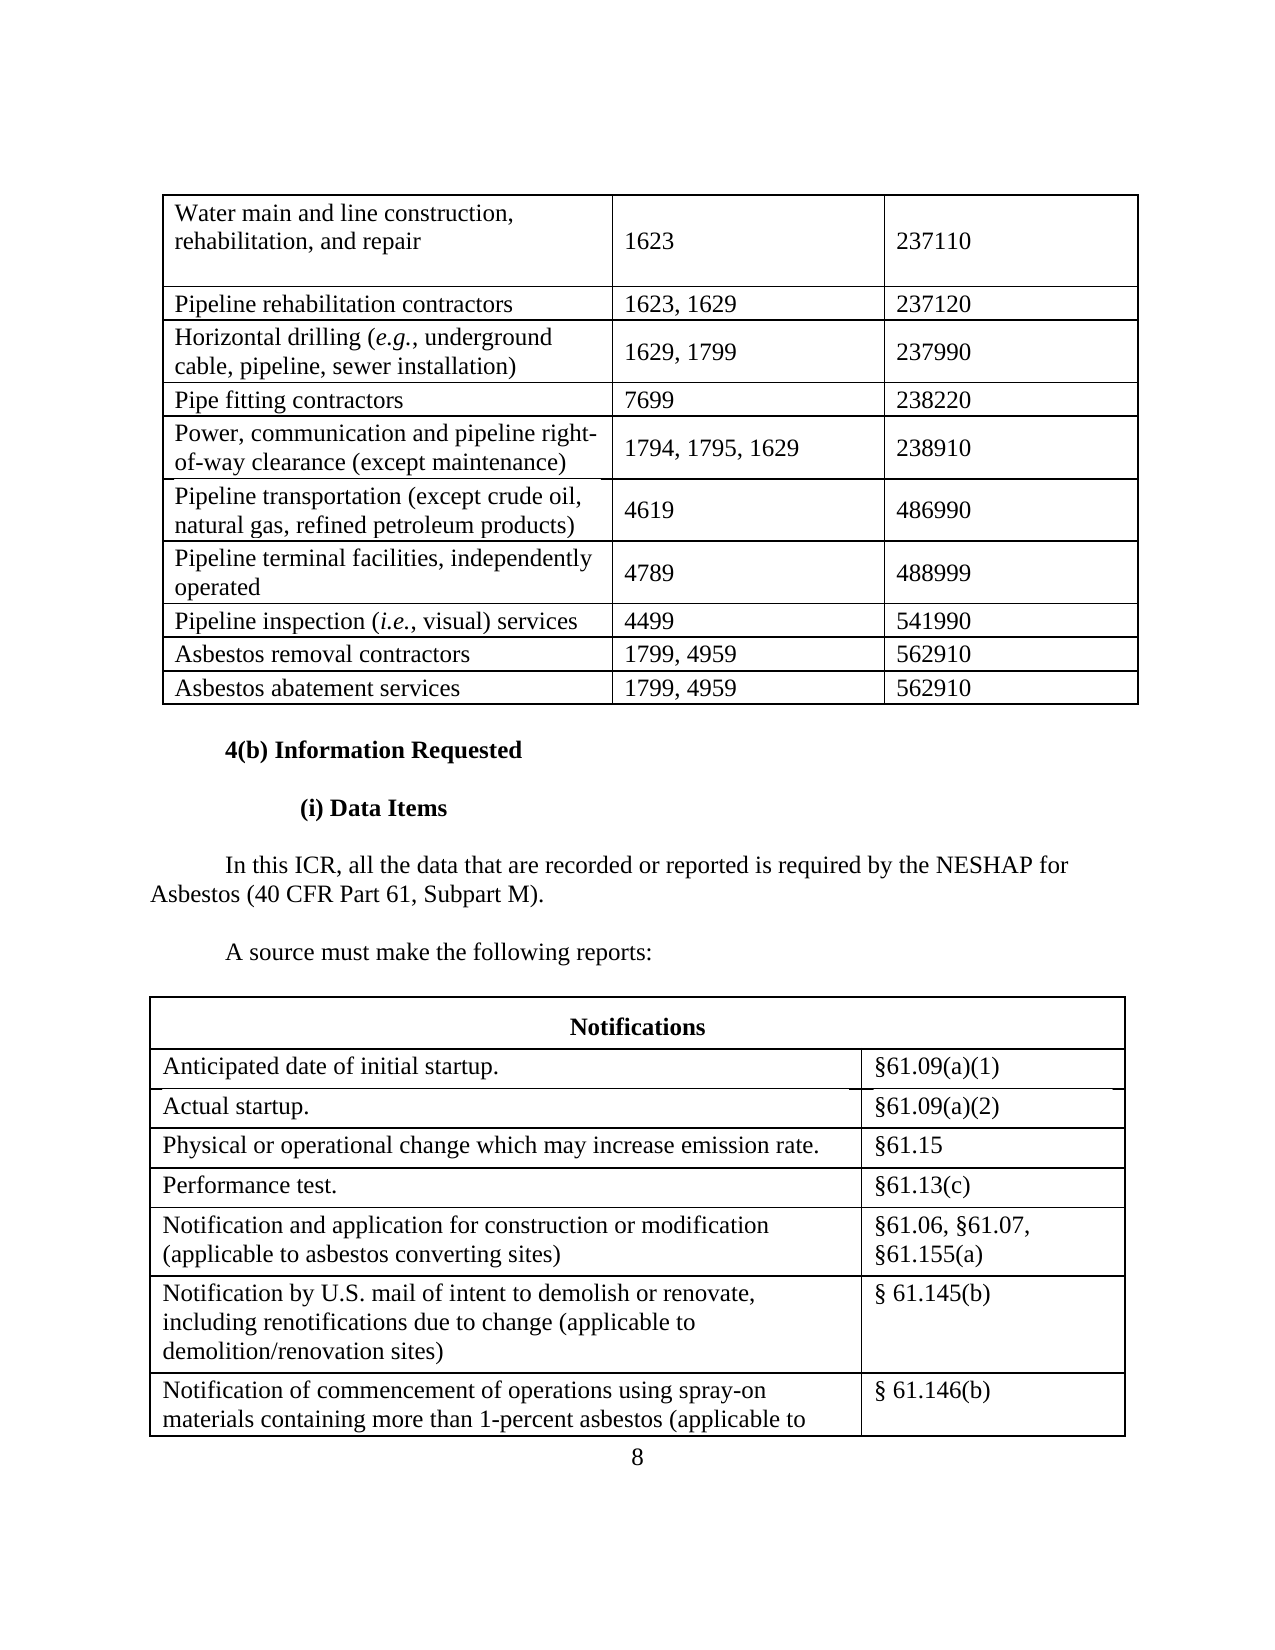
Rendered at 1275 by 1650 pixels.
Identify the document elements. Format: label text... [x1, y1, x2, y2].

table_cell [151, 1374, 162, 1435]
table_cell § 61.146(b) [862, 1374, 1124, 1435]
table_cell 488999 [885, 542, 1137, 602]
table_cell Pipeline transportation (except crude oil, natural gas, refined petroleum products) [164, 480, 612, 540]
table_cell 7699 [613, 383, 884, 415]
table_cell Horizontal drilling (e.g., underground cable, pipeline, sewer installation) [164, 321, 612, 382]
table_cell §61.06, §61.07, §61.155(a) [862, 1208, 1124, 1275]
table_cell 486990 [885, 480, 1137, 540]
table_cell §61.13(c) [862, 1169, 1124, 1207]
table_cell Power, communication and pipeline right-of-way clearance (except maintenance) [164, 417, 612, 478]
table_cell 1794, 1795, 1629 [613, 417, 884, 478]
table_cell 1799, 4959 [613, 672, 884, 703]
table_cell 4619 [613, 480, 884, 540]
table_cell Pipeline rehabilitation contractors [164, 287, 612, 319]
table_cell § 61.145(b) [862, 1277, 1124, 1372]
table_cell 238220 [885, 383, 1137, 415]
table_cell 238910 [885, 417, 1137, 478]
table_cell Physical or operational change which may increase emission rate. [151, 1129, 861, 1167]
table_cell 237120 [885, 287, 1137, 319]
table_cell 237110 [885, 196, 1137, 286]
table_cell 1623, 1629 [613, 287, 884, 319]
table_cell 562910 [885, 672, 1137, 703]
table_cell §61.15 [862, 1129, 1124, 1167]
table_cell Pipe fitting contractors [164, 383, 612, 415]
table_cell Pipeline terminal facilities, independently operated [164, 542, 612, 602]
text (i) Data Items [150, 793, 1125, 822]
table_cell Water main and line construction, rehabilitation, and repair [164, 196, 612, 286]
table_cell Notification of commencement of operations using spray-on materials containing more than 1-percent asbestos (applicable to spray operation sites) [163, 1374, 861, 1435]
table_cell 1799, 4959 [613, 638, 884, 670]
table_cell Asbestos removal contractors [164, 638, 612, 670]
table_cell §61.09(a)(1) [862, 1050, 1124, 1088]
table_cell 237990 [885, 321, 1137, 382]
table_cell §61.09(a)(2) [862, 1090, 1124, 1127]
table_cell 4789 [613, 542, 884, 602]
table_cell Actual startup. [151, 1090, 861, 1127]
table_cell Notification and application for construction or modification (applicable to asbestos converting sites) [151, 1208, 861, 1275]
table_cell 541990 [885, 604, 1137, 636]
table_cell Anticipated date of initial startup. [151, 1050, 861, 1088]
table_cell 562910 [885, 638, 1137, 670]
table_cell 1629, 1799 [613, 321, 884, 382]
table_cell Performance test. [151, 1169, 861, 1207]
table_header Notifications [151, 998, 1124, 1048]
text 4(b) Information Requested [150, 735, 1125, 764]
table_cell Notification by U.S. mail of intent to demolish or renovate, including renotifications due to change (applicable to demolition/renovation sites) [151, 1277, 861, 1372]
table_cell Pipeline inspection (i.e., visual) services [164, 604, 612, 636]
text A source must make the following reports: [150, 937, 1125, 965]
table_cell 1623 [613, 196, 884, 286]
text In this ICR, all the data that are recorded or reported is required by the NESHAP for Asbestos (40 CFR Part 61, Subpart M). [150, 850, 1125, 908]
table_cell 4499 [613, 604, 884, 636]
table_cell Asbestos abatement services [164, 672, 612, 703]
